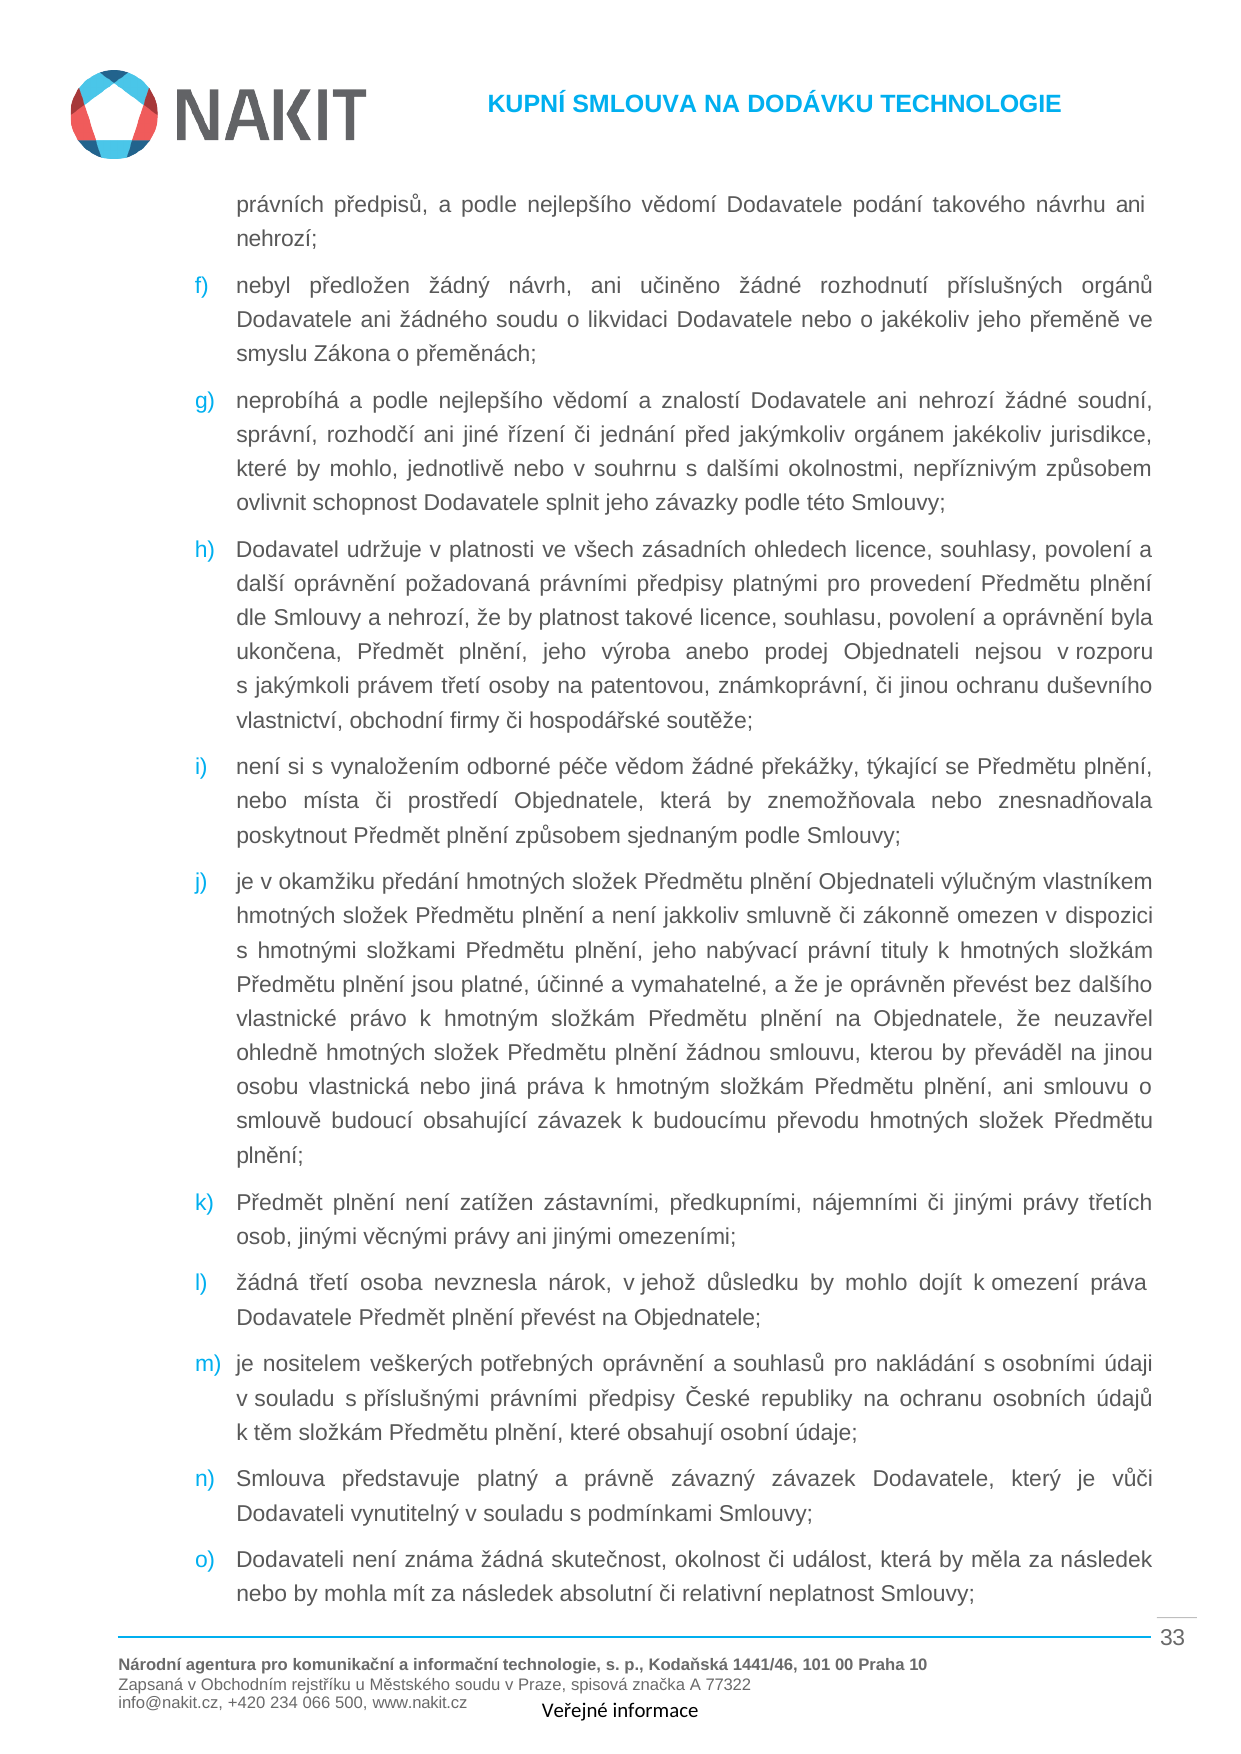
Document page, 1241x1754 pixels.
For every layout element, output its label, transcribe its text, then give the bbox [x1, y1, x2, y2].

list nebyl předložen žádný návrh, ani učiněno žádné rozhodnutí příslušných orgánů Dodavatele ani žádného soudu o likvidaci Dodavatele nebo o jakékoliv jeho přeměně ve smyslu Zákona o přeměnách; [194, 272, 1153, 366]
text právních předpisů, a podle nejlepšího vědomí Dodavatele podání takového návrhu ani [236, 191, 1223, 217]
list Dodavateli není známa žádná skutečnost, okolnost či událost, která by měla za následek nebo by mohla mít za následek absolutní či relativní neplatnost Smlouvy; [195, 1546, 1153, 1607]
picture [70, 70, 367, 159]
text Dodavatele Předmět plnění převést na Objednatele; [236, 1303, 1223, 1330]
text nehrozí; [236, 225, 1223, 251]
list Předmět plnění není zatížen zástavními, předkupními, nájemními či jinými právy třetích osob, jinými věcnými právy ani jinými omezeními; [195, 1188, 1153, 1249]
list je nositelem veškerých potřebných oprávnění a souhlasů pro nakládání s osobními údaji v souladu s příslušnými právními předpisy České republiky na ochranu osobních údajů k těm složkám Předmětu plnění, které obsahují osobní údaje; [195, 1350, 1153, 1445]
list není si s vynaložením odborné péče vědom žádné překážky, týkající se Předmětu plnění, nebo místa či prostředí Objednatele, která by znemožňovala nebo znesnadňovala poskytnout Předmět plnění způsobem sjednaným podle Smlouvy; [195, 753, 1153, 848]
list žádná třetí osoba nevznesla nárok, v jehož důsledku by mohlo dojít k omezení práva [195, 1269, 1223, 1296]
list neprobíhá a podle nejlepšího vědomí a znalostí Dodavatele ani nehrozí žádné soudní, správní, rozhodčí ani jiné řízení či jednání před jakýmkoliv orgánem jakékoliv jurisdikce, které by mohlo, jednotlivě nebo v souhrnu s dalšími okolnostmi, nepříznivým způsobem ovlivnit schopnost Dodavatele splnit jeho závazky podle této Smlouvy; [195, 387, 1153, 516]
list Dodavatel udržuje v platnosti ve všech zásadních ohledech licence, souhlasy, povolení a další oprávnění požadovaná právními předpisy platnými pro provedení Předmětu plnění dle Smlouvy a nehrozí, že by platnost takové licence, souhlasu, povolení a oprávnění byla ukončena, Předmět plnění, jeho výroba anebo prodej Objednateli nejsou v rozporu s jakýmkoli právem třetí osoby na patentovou, známkoprávní, či jinou ochranu duševního vlastnictví, obchodní firmy či hospodářské soutěže; [194, 536, 1153, 733]
list Smlouva představuje platný a právně závazný závazek Dodavatele, který je vůči Dodavateli vynutitelný v souladu s podmínkami Smlouvy; [195, 1465, 1153, 1526]
list je v okamžiku předání hmotných složek Předmětu plnění Objednateli výlučným vlastníkem hmotných složek Předmětu plnění a není jakkoliv smluvně či zákonně omezen v dispozici s hmotnými složkami Předmětu plnění, jeho nabývací právní tituly k hmotných složkám Předmětu plnění jsou platné, účinné a vymahatelné, a že je oprávněn převést bez dalšího vlastnické právo k hmotným složkám Předmětu plnění na Objednatele, že neuzavřel ohledně hmotných složek Předmětu plnění žádnou smlouvu, kterou by převáděl na jinou osobu vlastnická nebo jiná práva k hmotným složkám Předmětu plnění, ani smlouvu o smlouvě budoucí obsahující závazek k budoucímu převodu hmotných složek Předmětu plnění; [195, 868, 1153, 1168]
